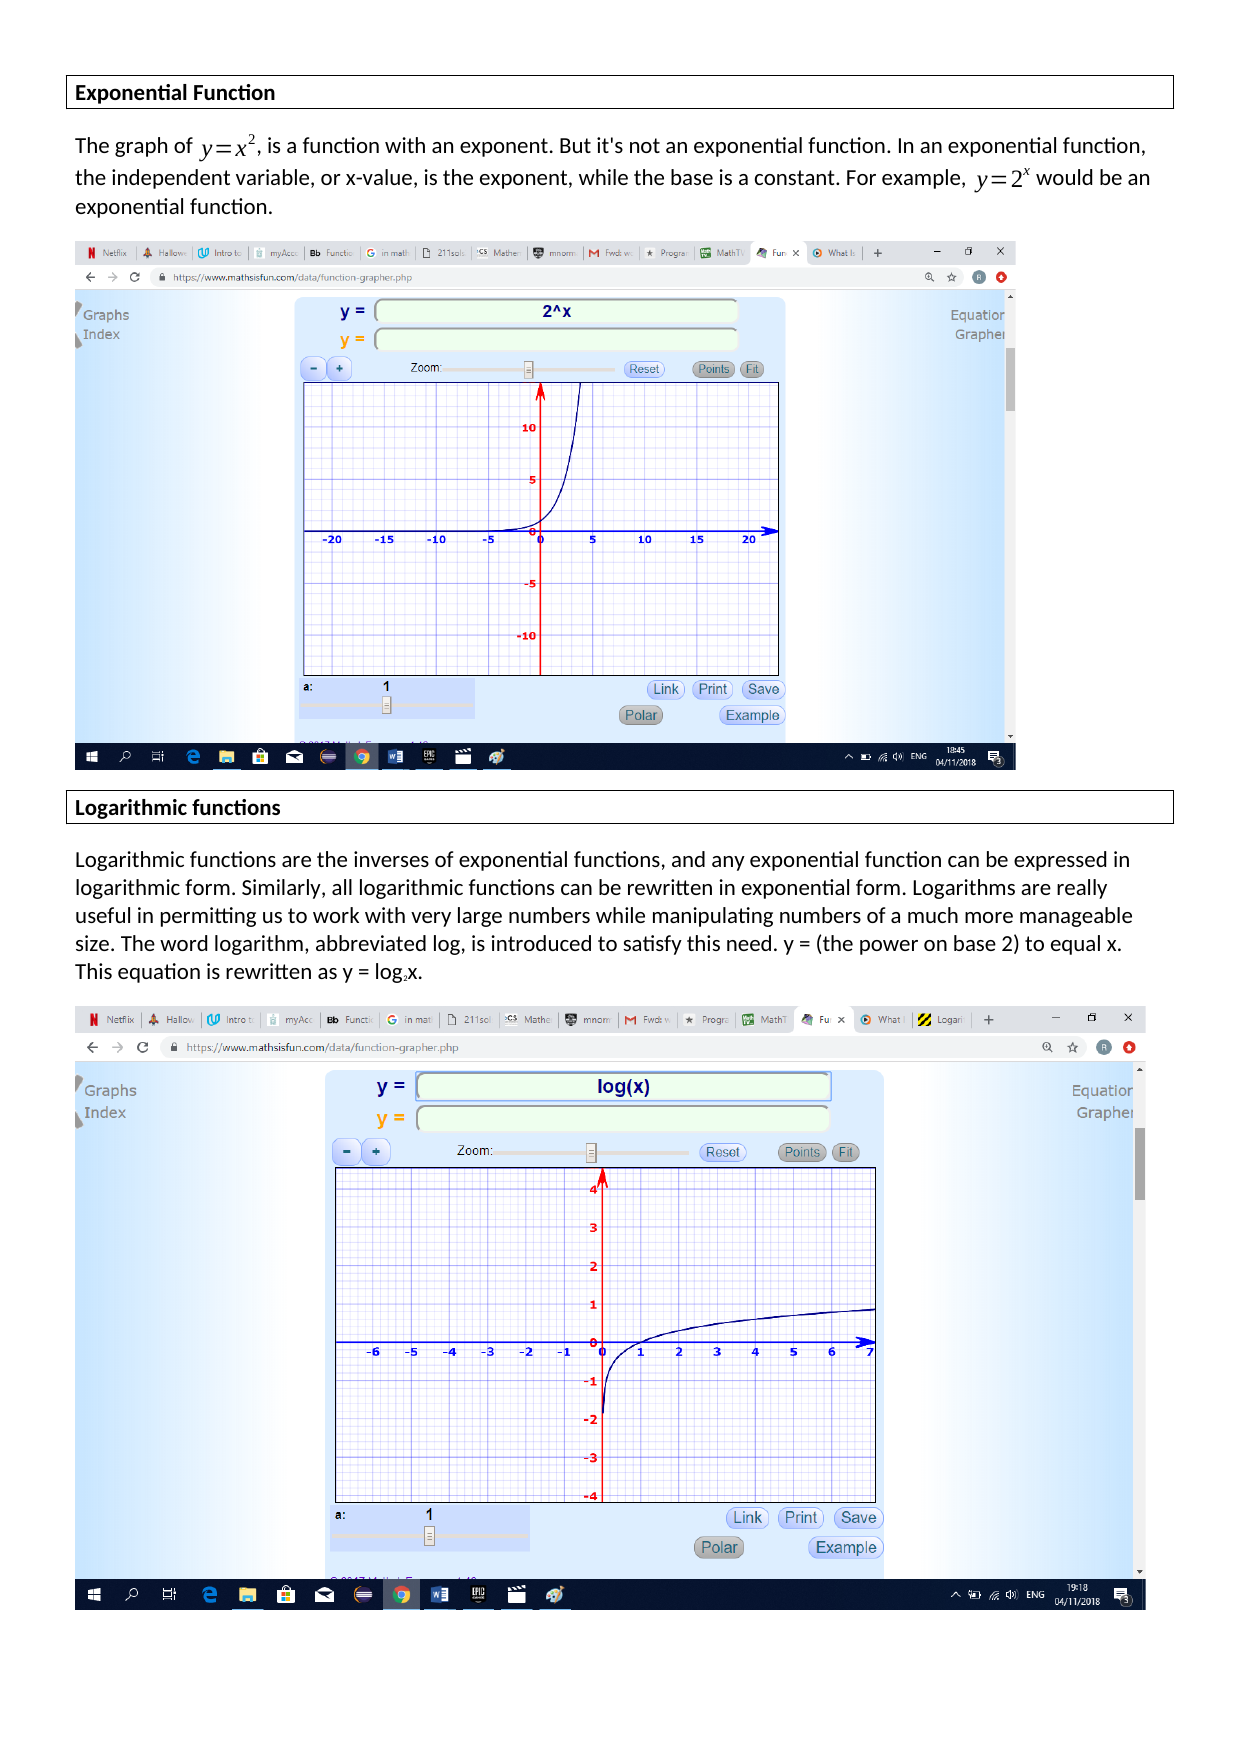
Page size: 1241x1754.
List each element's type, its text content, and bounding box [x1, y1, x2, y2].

picture [75, 241, 1016, 770]
picture [75, 1006, 1146, 1610]
text The graph of , is a function with an exponent. But it's not an exponential function. In an exponential function, the independent variable, or x-value, is the exponent, while the base is a constant. For example, would be an exponential function. [75, 130, 1165, 220]
text Logarithmic functions are the inverses of exponential functions, and any exponential function can be expressed in logarithmic form. Similarly, all logarithmic functions can be rewritten in exponential form. Logarithms are really useful in permitting us to work with very large numbers while manipulating numbers of a much more manageable size. The word logarithm, abbreviated log, is introduced to satisfy this need. y = (the power on base 2) to equal x. This equation is rewritten as y = log2x. [75, 845, 1165, 985]
text Exponential Function [67, 76, 1173, 108]
text Logarithmic functions [67, 791, 1173, 823]
